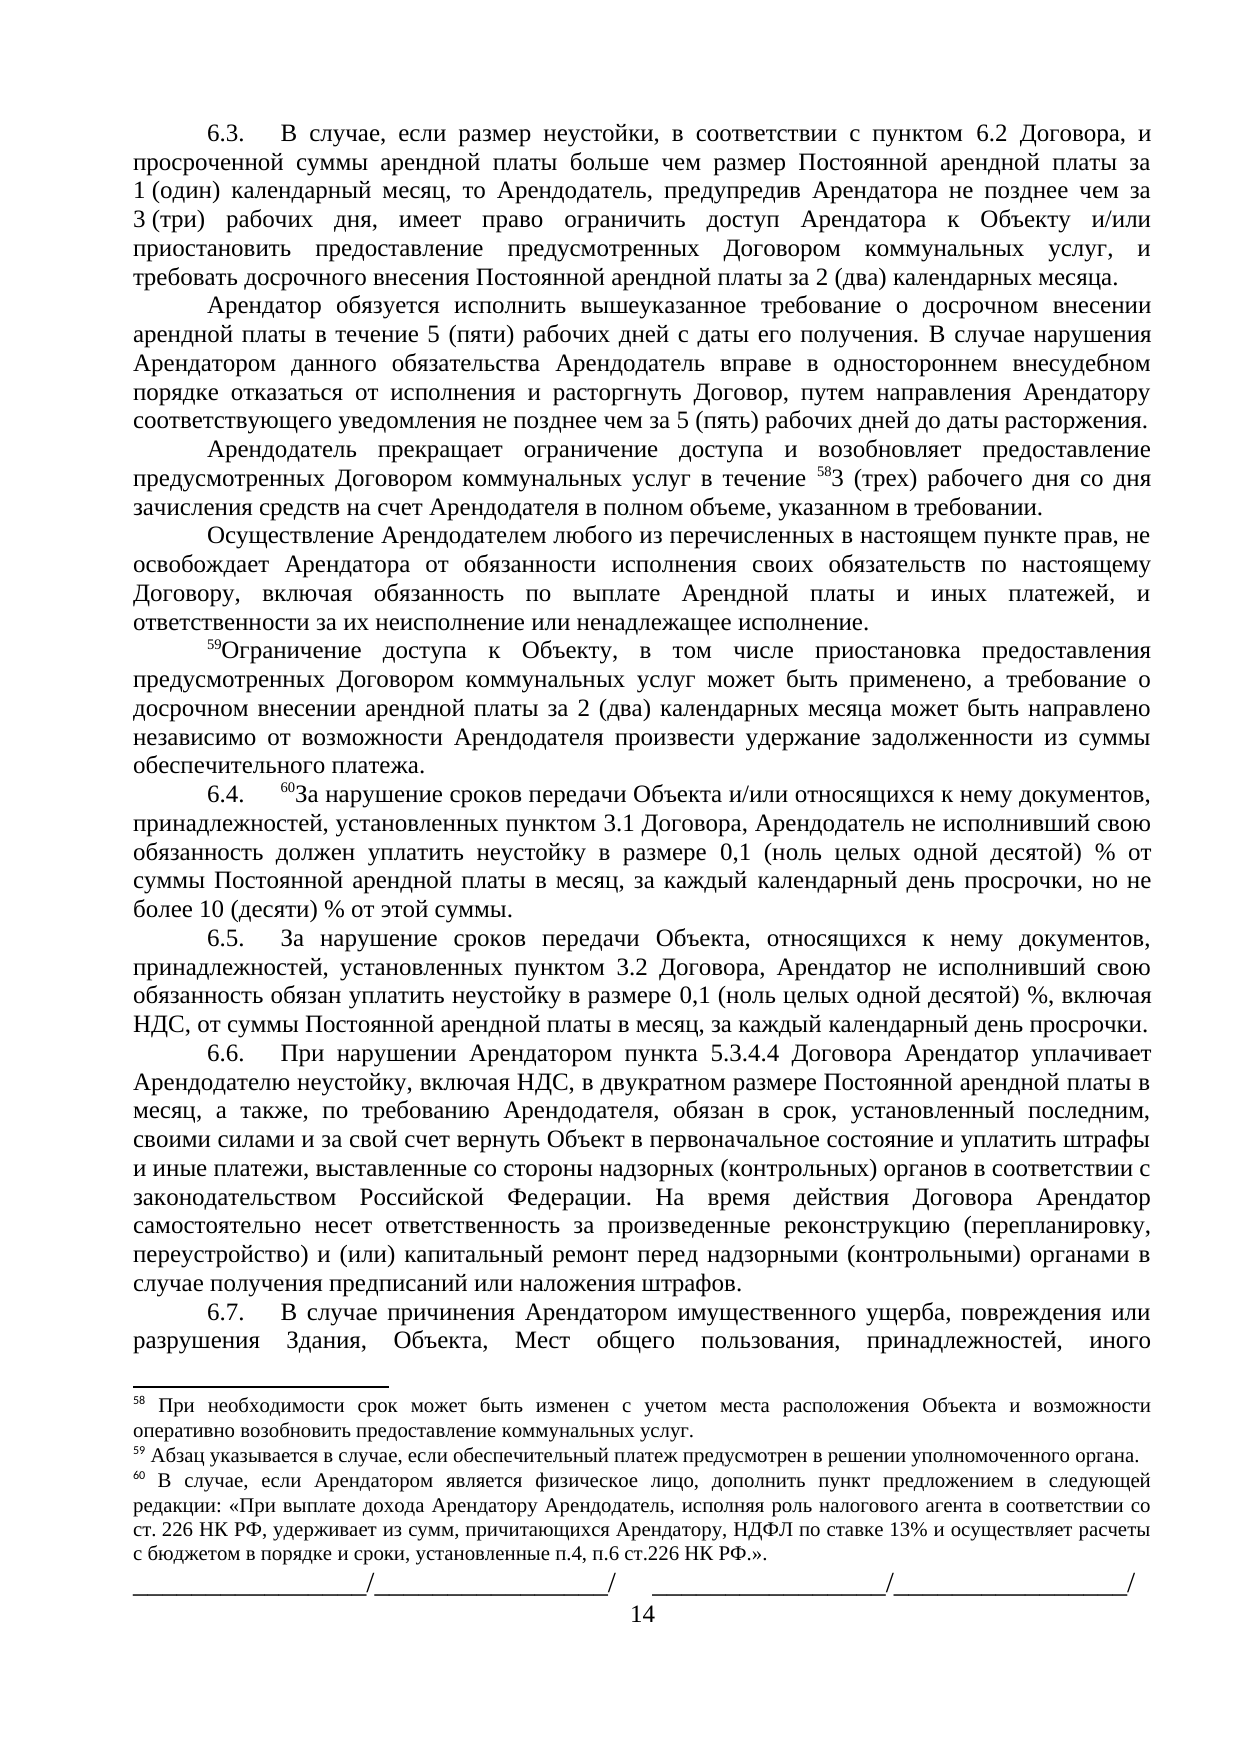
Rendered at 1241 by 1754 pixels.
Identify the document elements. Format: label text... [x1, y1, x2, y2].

list Арендатор обязуется исполнить вышеуказанное требование о досрочном внесении арендной платы в течение 5 (пяти) рабочих дней с даты его получения. В случае нарушения Арендатором данного обязательства Арендодатель вправе в одностороннем внесудебном порядке отказаться от исполнения и расторгнуть Договор, путем направления Арендатору соответствующего уведомления не позднее чем за 5 (пять) рабочих дней до даты расторжения. [133, 291, 1152, 434]
list В случае, если размер неустойки, в соответствии с пунктом 6.2 Договора, и просроченной суммы арендной платы больше чем размер Постоянной арендной платы за 1 (один) календарный месяц, то Арендодатель, предупредив Арендатора не позднее чем за 3 (три) рабочих дня, имеет право ограничить доступ Арендатора к Объекту и/или приостановить предоставление предусмотренных Договором коммунальных услуг, и требовать досрочного внесения Постоянной арендной платы за 2 (два) календарных месяца. [133, 118, 1152, 291]
text Ограничение доступа к Объекту, в том числе приостановка предоставления предусмотренных Договором коммунальных услуг может быть применено, а требование о досрочном внесении арендной платы за 2 (два) календарных месяца может быть направлено независимо от возможности Арендодателя произвести удержание задолженности из суммы обеспечительного платежа. [133, 636, 1152, 779]
list За нарушение сроков передачи Объекта и/или относящихся к нему документов, принадлежностей, установленных пунктом 3.1 Договора, Арендодатель не исполнивший свою обязанность должен уплатить неустойку в размере 0,1 (ноль целых одной десятой) % от суммы Постоянной арендной платы в месяц, за каждый календарный день просрочки, но не более 10 (десяти) % от этой суммы. [133, 779, 1152, 923]
list При нарушении Арендатором пункта 5.3.5 Договора Арендатор уплачивает Арендодателю неустойку, включая НДС, в двукратном размере Постоянной арендной платы в месяц, а также, по требованию Арендодателя, обязан в срок, установленный последним, своими силами и за свой счет вернуть Объект в первоначальное состояние и уплатить штрафы и иные платежи, выставленные со стороны надзорных (контрольных) органов в соответствии с законодательством Российской Федерации. На время действия Договора Арендатор самостоятельно несет ответственность за произведенные реконструкцию (перепланировку, переустройство) и (или) капитальный ремонт перед надзорными (контрольными) органами в случае получения предписаний или наложения штрафов. [133, 1038, 1152, 1297]
list За нарушение сроков передачи Объекта, относящихся к нему документов, принадлежностей, установленных пунктом 3.2 Договора, Арендатор не исполнивший свою обязанность обязан уплатить неустойку в размере 0,1 (ноль целых одной десятой) %, включая НДС, от суммы Постоянной арендной платы в месяц, за каждый календарный день просрочки. [133, 923, 1152, 1038]
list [133, 1297, 1152, 1354]
text Арендодатель прекращает ограничение доступа и возобновляет предоставление предусмотренных Договором коммунальных услуг в течение 3 (трех) рабочего дня со дня зачисления средств на счет Арендодателя в полном объеме, указанном в требовании. [133, 434, 1152, 521]
text Осуществление Арендодателем любого из перечисленных в настоящем пункте прав, не освобождает Арендатора от обязанности исполнения своих обязательств по настоящему Договору, включая обязанность по выплате Арендной платы и иных платежей, и ответственности за их неисполнение или ненадлежащее исполнение. [133, 521, 1152, 636]
